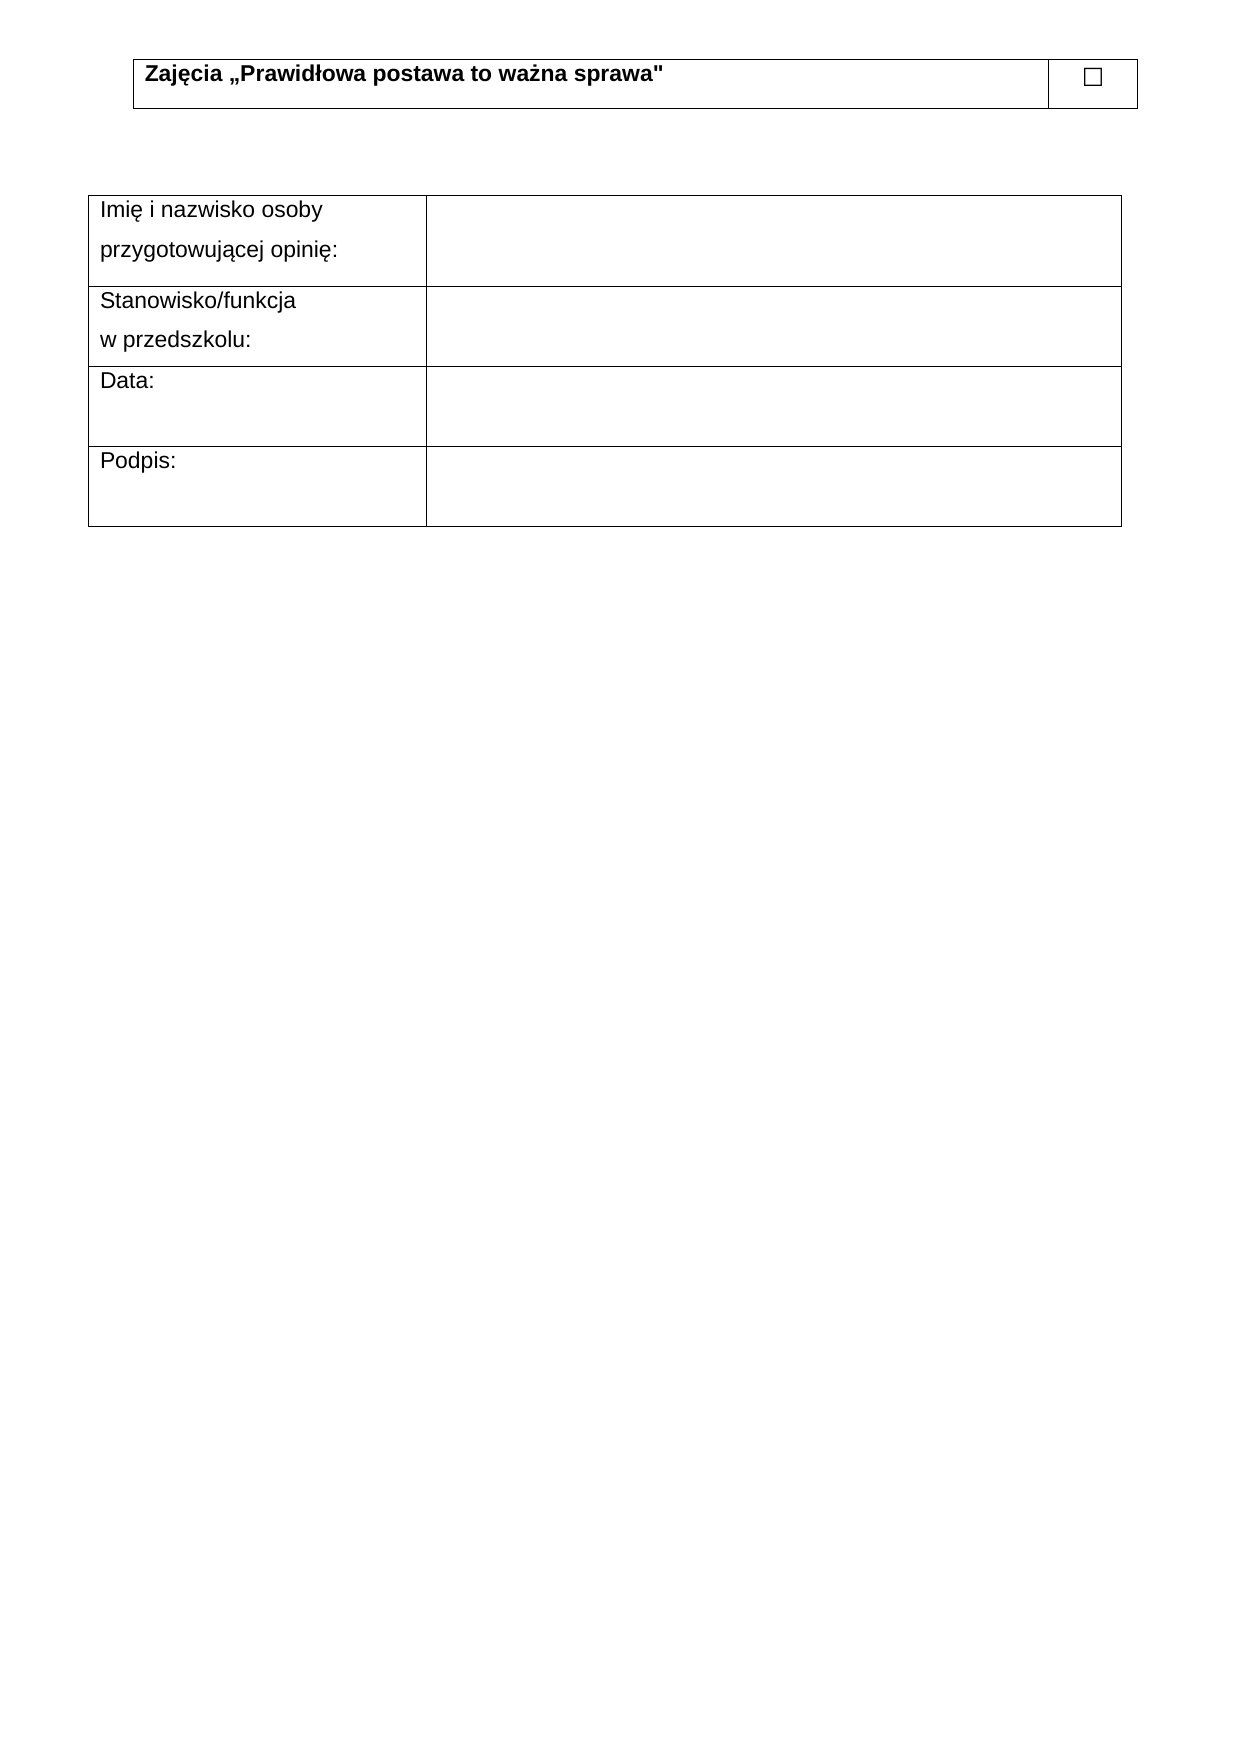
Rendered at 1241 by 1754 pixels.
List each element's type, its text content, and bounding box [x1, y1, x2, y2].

table_cell [427, 447, 1121, 526]
table_cell Data: [89, 367, 426, 446]
table_cell ☐ [1049, 60, 1137, 108]
table_header [427, 196, 1121, 286]
table_cell [427, 287, 1121, 366]
table_cell Stanowisko/funkcja w przedszkolu: [89, 287, 426, 366]
table_cell Zajęcia „Prawidłowa postawa to ważna sprawa" [134, 60, 1048, 108]
table_cell Podpis: [89, 447, 426, 526]
table_cell [427, 367, 1121, 446]
table_header Imię i nazwisko osoby przygotowującej opinię: [89, 196, 426, 286]
